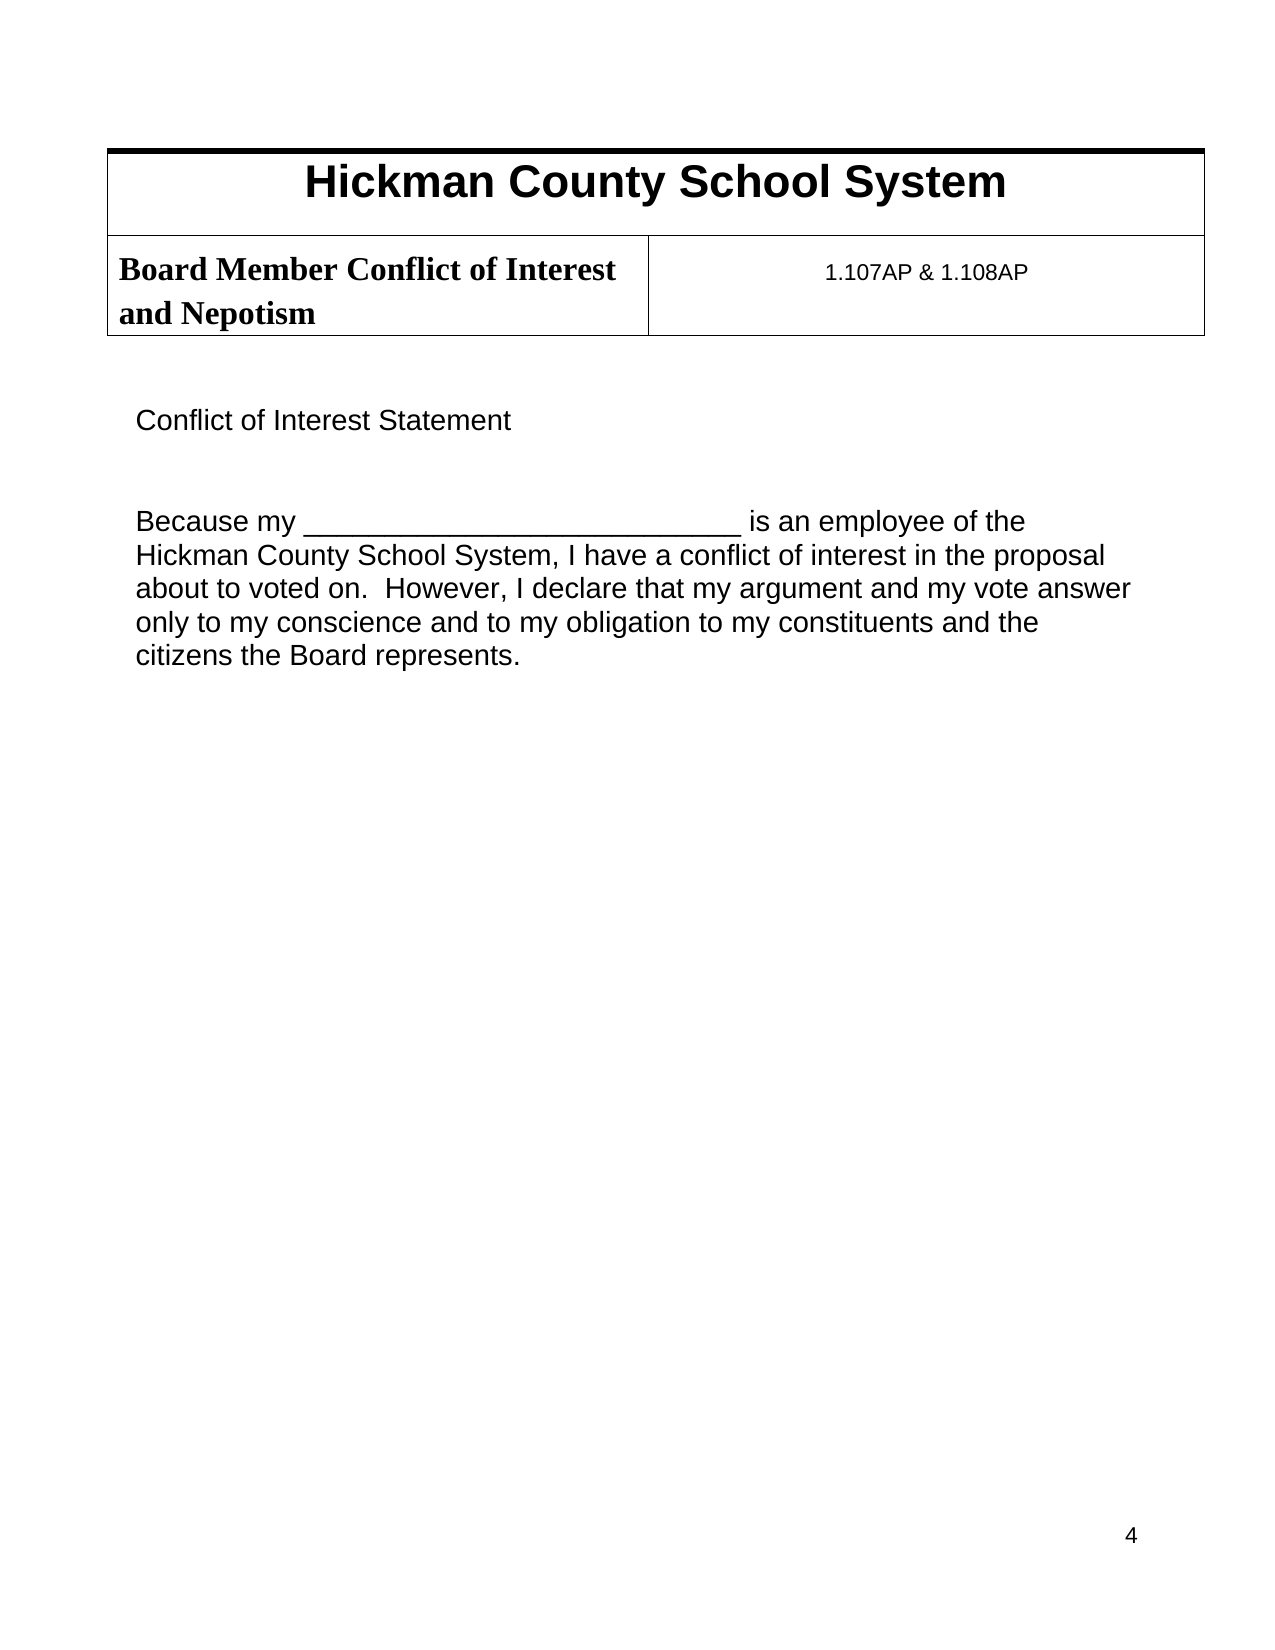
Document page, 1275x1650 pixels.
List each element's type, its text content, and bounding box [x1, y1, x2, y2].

text Because my ___________________________ is an employee of the Hickman County School System, I have a conflict of interest in the proposal about to voted on. However, I declare that my argument and my vote answer only to my conscience and to my obligation to my constituents and the citizens the Board represents. [135, 504, 1137, 672]
table_cell [649, 236, 1204, 335]
table_cell Board Member Conflict of Interest and Nepotism [108, 236, 648, 335]
table_header Hickman County School System [108, 154, 1204, 235]
text Conflict of Interest Statement [135, 403, 1137, 437]
